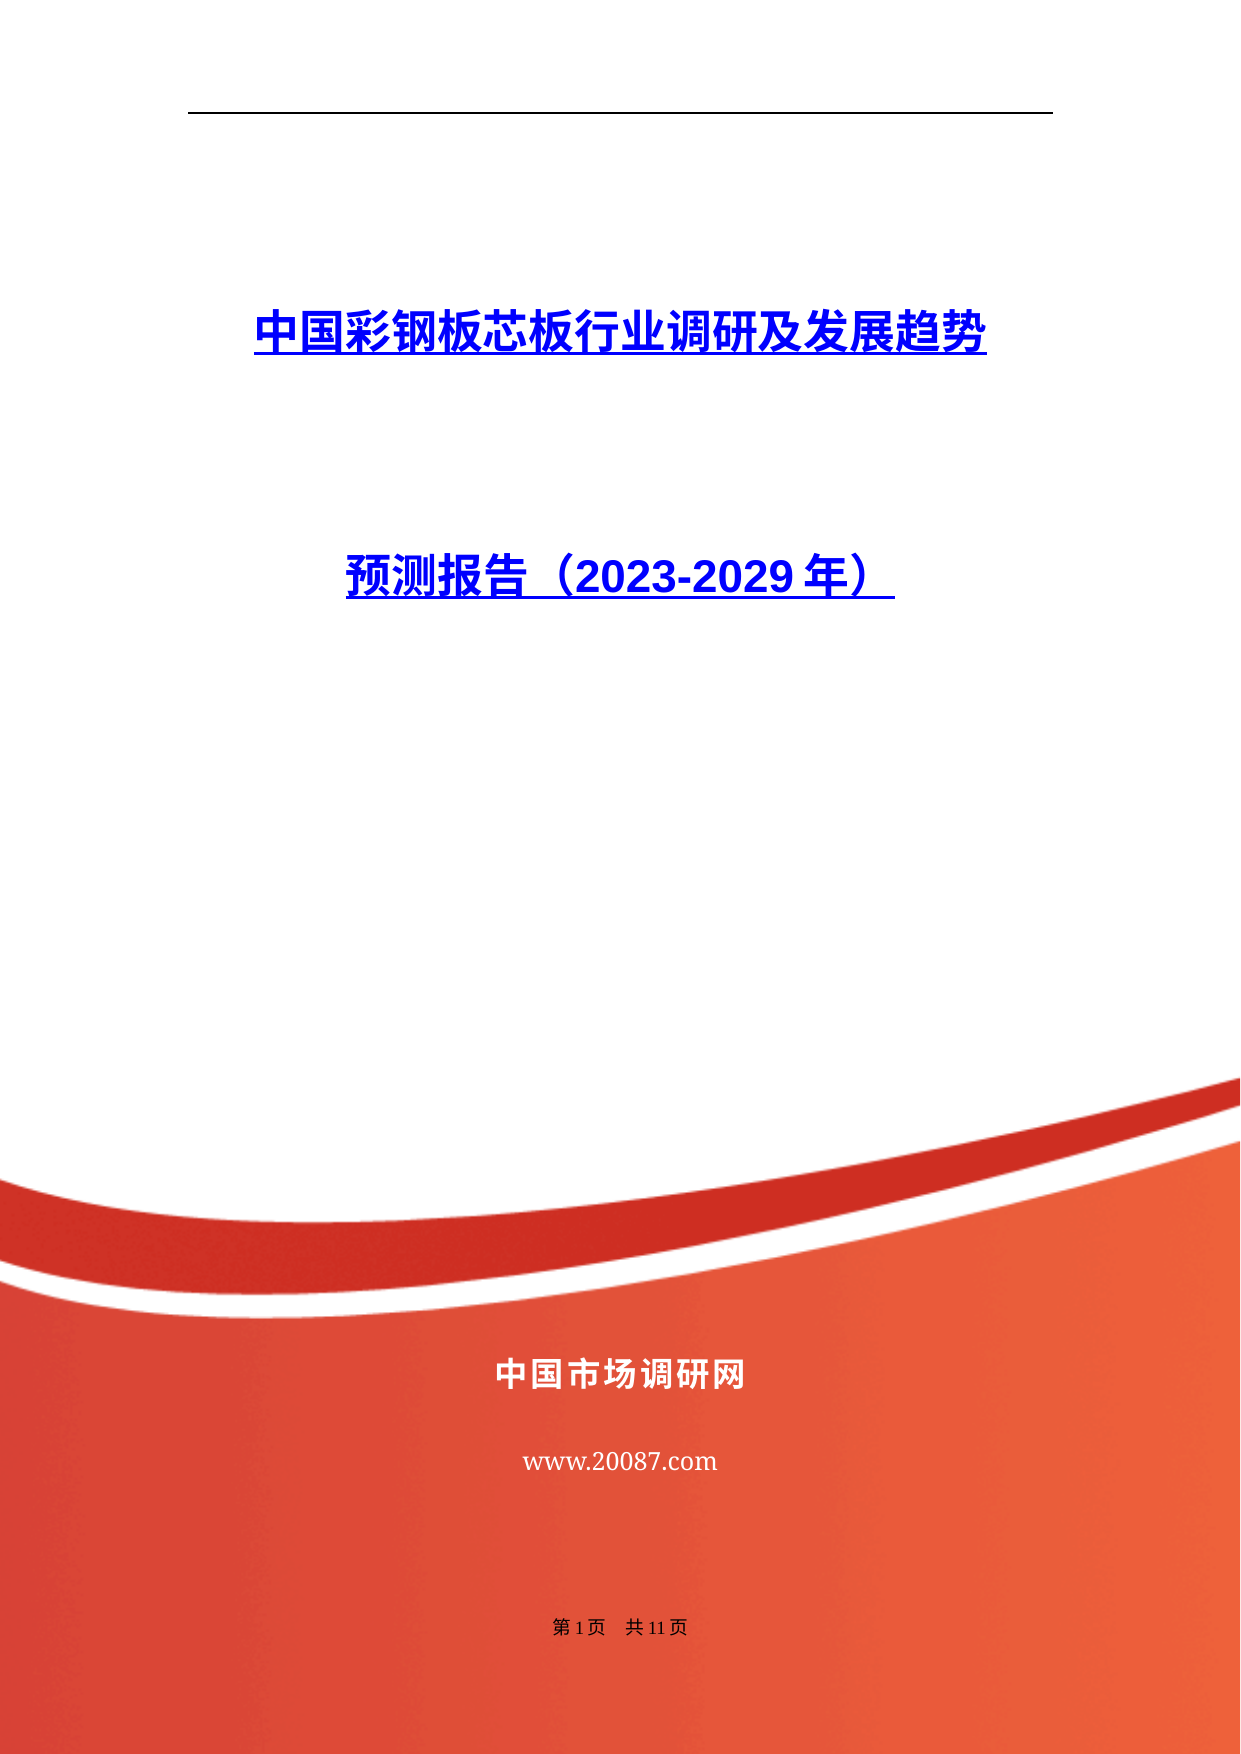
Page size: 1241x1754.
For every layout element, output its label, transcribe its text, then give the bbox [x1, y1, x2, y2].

table_header 中国彩钢板芯板行业调研及发展趋势预测报告（2023-2029年） [188, 207, 1053, 773]
text www.20087.com [187, 1428, 1053, 1493]
picture [0, 1006, 1241, 1754]
subtitle 中国市场调研网 [187, 1339, 1053, 1404]
